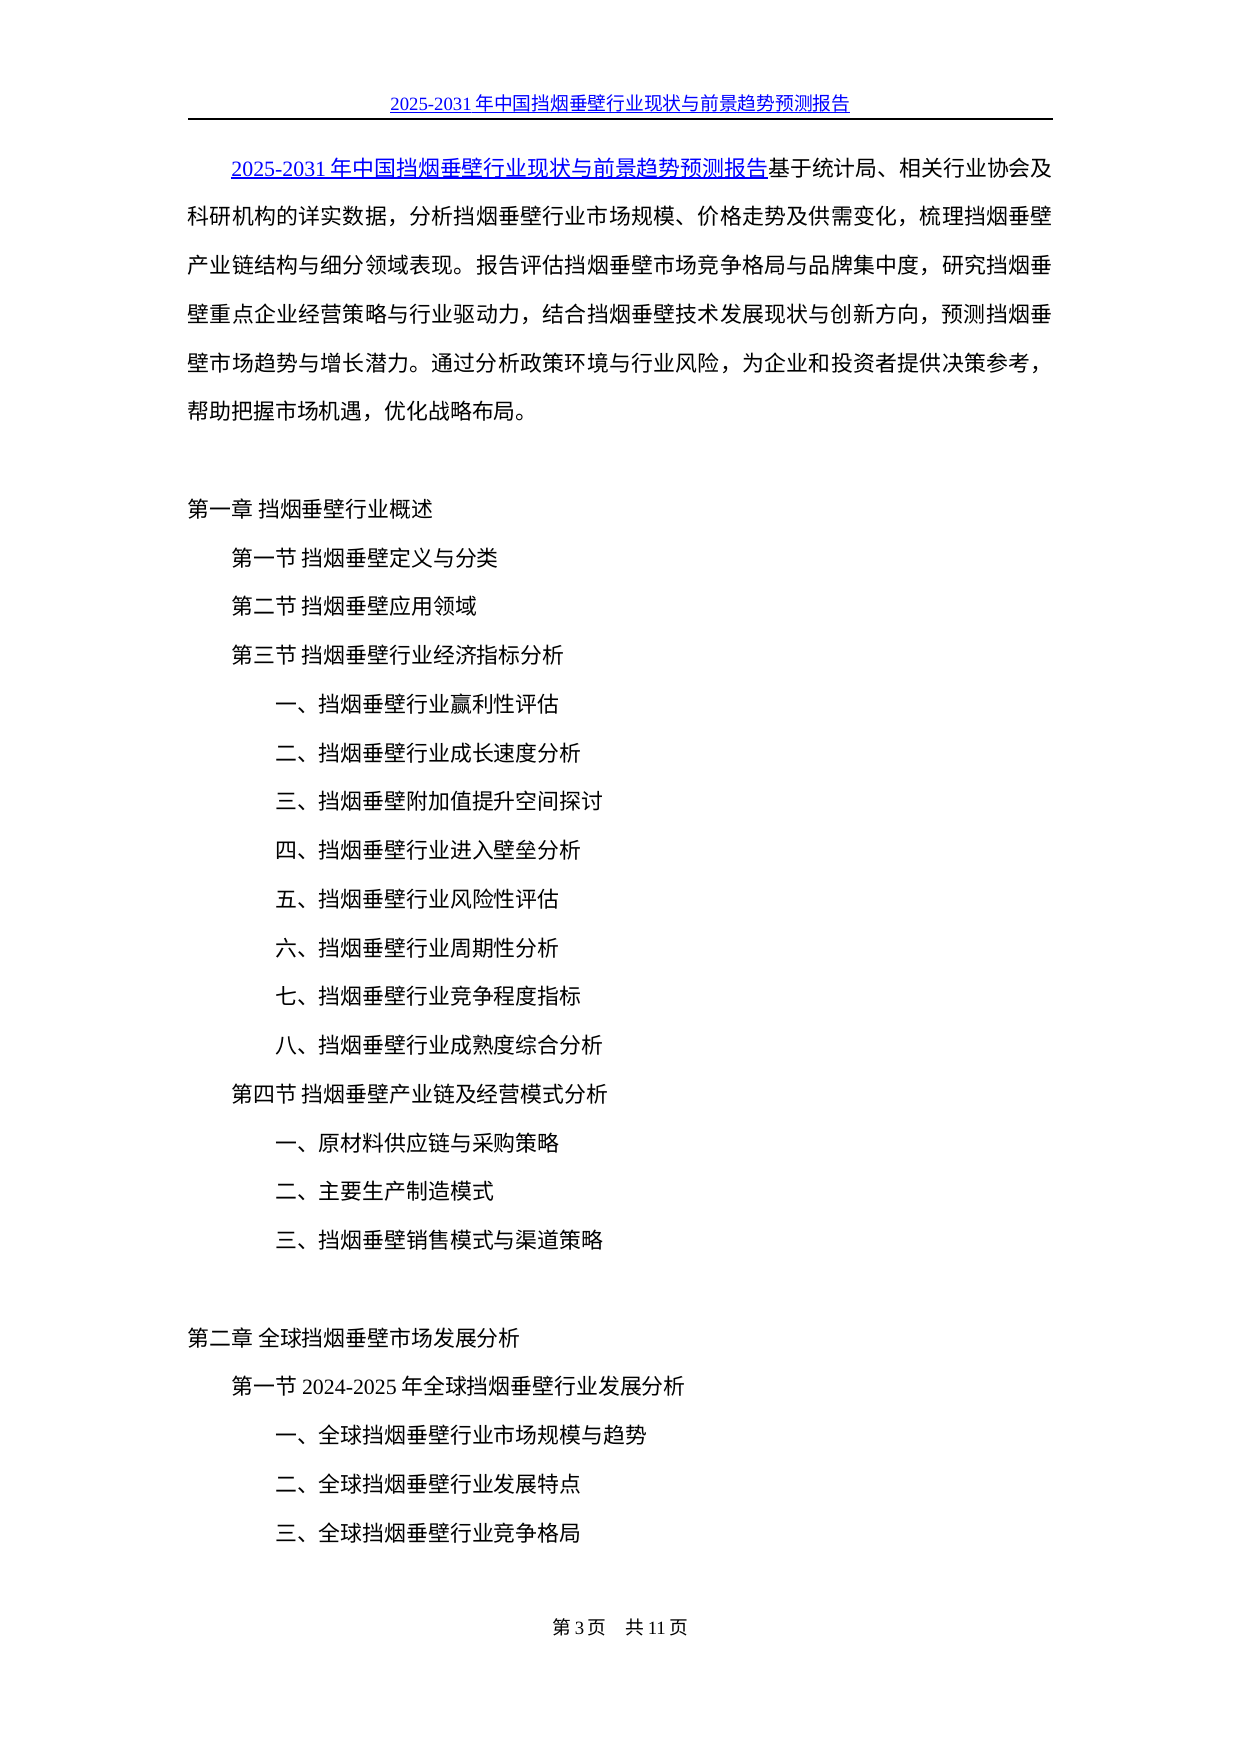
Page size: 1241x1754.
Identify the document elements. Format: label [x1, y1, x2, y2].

text [187, 150, 1053, 1548]
